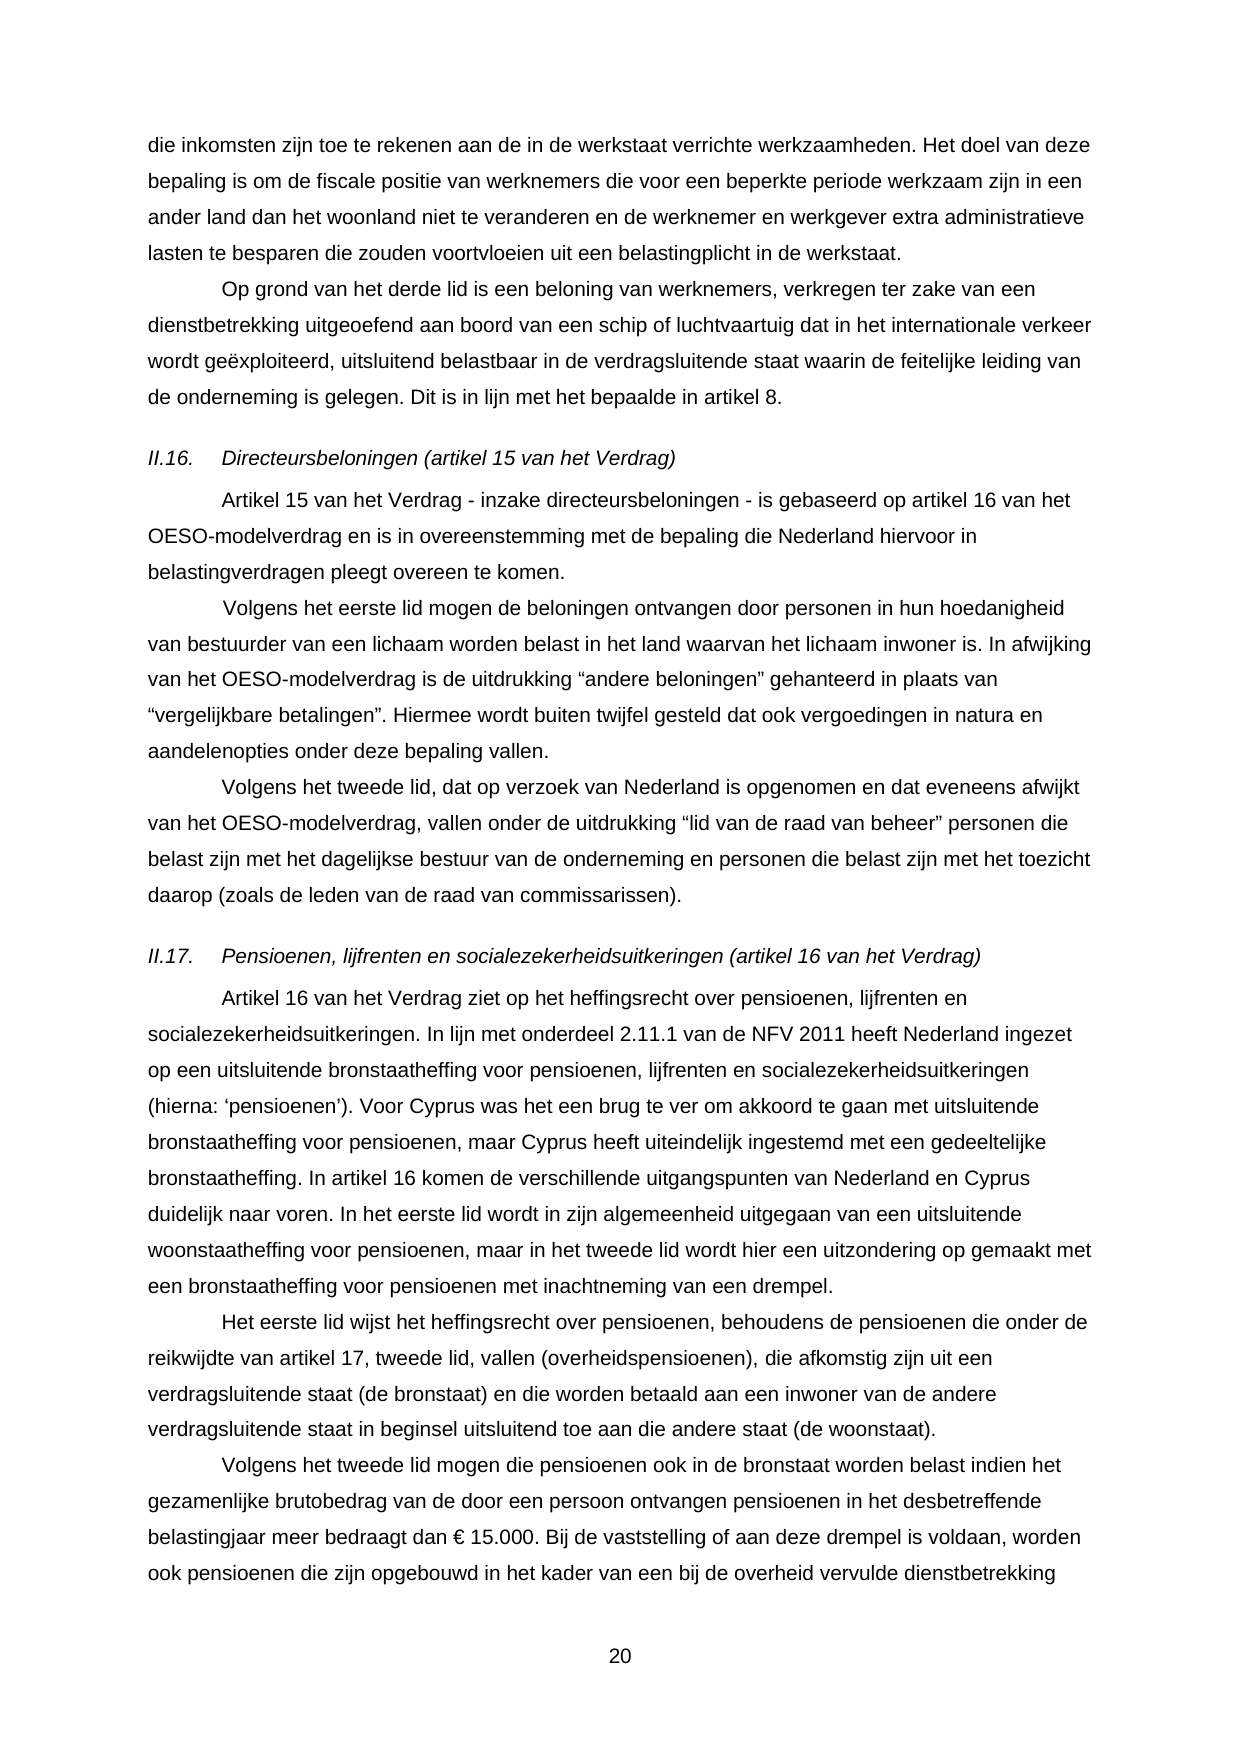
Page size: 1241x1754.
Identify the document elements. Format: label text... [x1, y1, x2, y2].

subtitle Pensioenen, lijfrenten en socialezekerheidsuitkeringen (artikel 16 van het Verdrag) [148, 944, 1093, 968]
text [148, 133, 1093, 265]
text Artikel 15 van het Verdrag - inzake directeursbeloningen - is gebaseerd op artikel 16 van het OESO-modelverdrag en is in overeenstemming met de bepaling die Nederland hiervoor in belastingverdragen pleegt overeen te komen. [148, 488, 1093, 583]
text Het eerste lid wijst het heffingsrecht over pensioenen, behoudens de pensioenen die onder de reikwijdte van artikel 17, tweede lid, vallen (overheidspensioenen), die afkomstig zijn uit een verdragsluitende staat (de bronstaat) en die worden betaald aan een inwoner van de andere verdragsluitende staat in beginsel uitsluitend toe aan die andere staat (de woonstaat). [148, 1309, 1093, 1441]
text Volgens het eerste lid mogen de beloningen ontvangen door personen in hun hoedanigheid van bestuurder van een lichaam worden belast in het land waarvan het lichaam inwoner is. In afwijking van het OESO-modelverdrag is de uitdrukking “andere beloningen” gehanteerd in plaats van “vergelijkbare betalingen”. Hiermee wordt buiten twijfel gesteld dat ook vergoedingen in natura en aandelenopties onder deze bepaling vallen. [148, 595, 1093, 763]
text Op grond van het derde lid is een beloning van werknemers, verkregen ter zake van een dienstbetrekking uitgeoefend aan boord van een schip of luchtvaartuig dat in het internationale verkeer wordt geëxploiteerd, uitsluitend belastbaar in de verdragsluitende staat waarin de feitelijke leiding van de onderneming is gelegen. Dit is in lijn met het bepaalde in artikel 8. [148, 277, 1093, 408]
subtitle Directeursbeloningen (artikel 15 van het Verdrag) [148, 445, 1093, 469]
text Artikel 16 van het Verdrag ziet op het heffingsrecht over pensioenen, lijfrenten en socialezekerheidsuitkeringen. In lijn met onderdeel 2.11.1 van de NFV 2011 heeft Nederland ingezet op een uitsluitende bronstaatheffing voor pensioenen, lijfrenten en socialezekerheidsuitkeringen (hierna: ‘pensioenen’). Voor Cyprus was het een brug te ver om akkoord te gaan met uitsluitende bronstaatheffing voor pensioenen, maar Cyprus heeft uiteindelijk ingestemd met een gedeeltelijke bronstaatheffing. In artikel 16 komen de verschillende uitgangspunten van Nederland en Cyprus duidelijk naar voren. In het eerste lid wordt in zijn algemeenheid uitgegaan van een uitsluitende woonstaatheffing voor pensioenen, maar in het tweede lid wordt hier een uitzondering op gemaakt met een bronstaatheffing voor pensioenen met inachtneming van een drempel. [148, 986, 1093, 1297]
text Volgens het tweede lid, dat op verzoek van Nederland is opgenomen en dat eveneens afwijkt van het OESO-modelverdrag, vallen onder de uitdrukking “lid van de raad van beheer” personen die belast zijn met het dagelijkse bestuur van de onderneming en personen die belast zijn met het toezicht daarop (zoals de leden van de raad van commissarissen). [148, 775, 1093, 907]
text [148, 1453, 1093, 1585]
